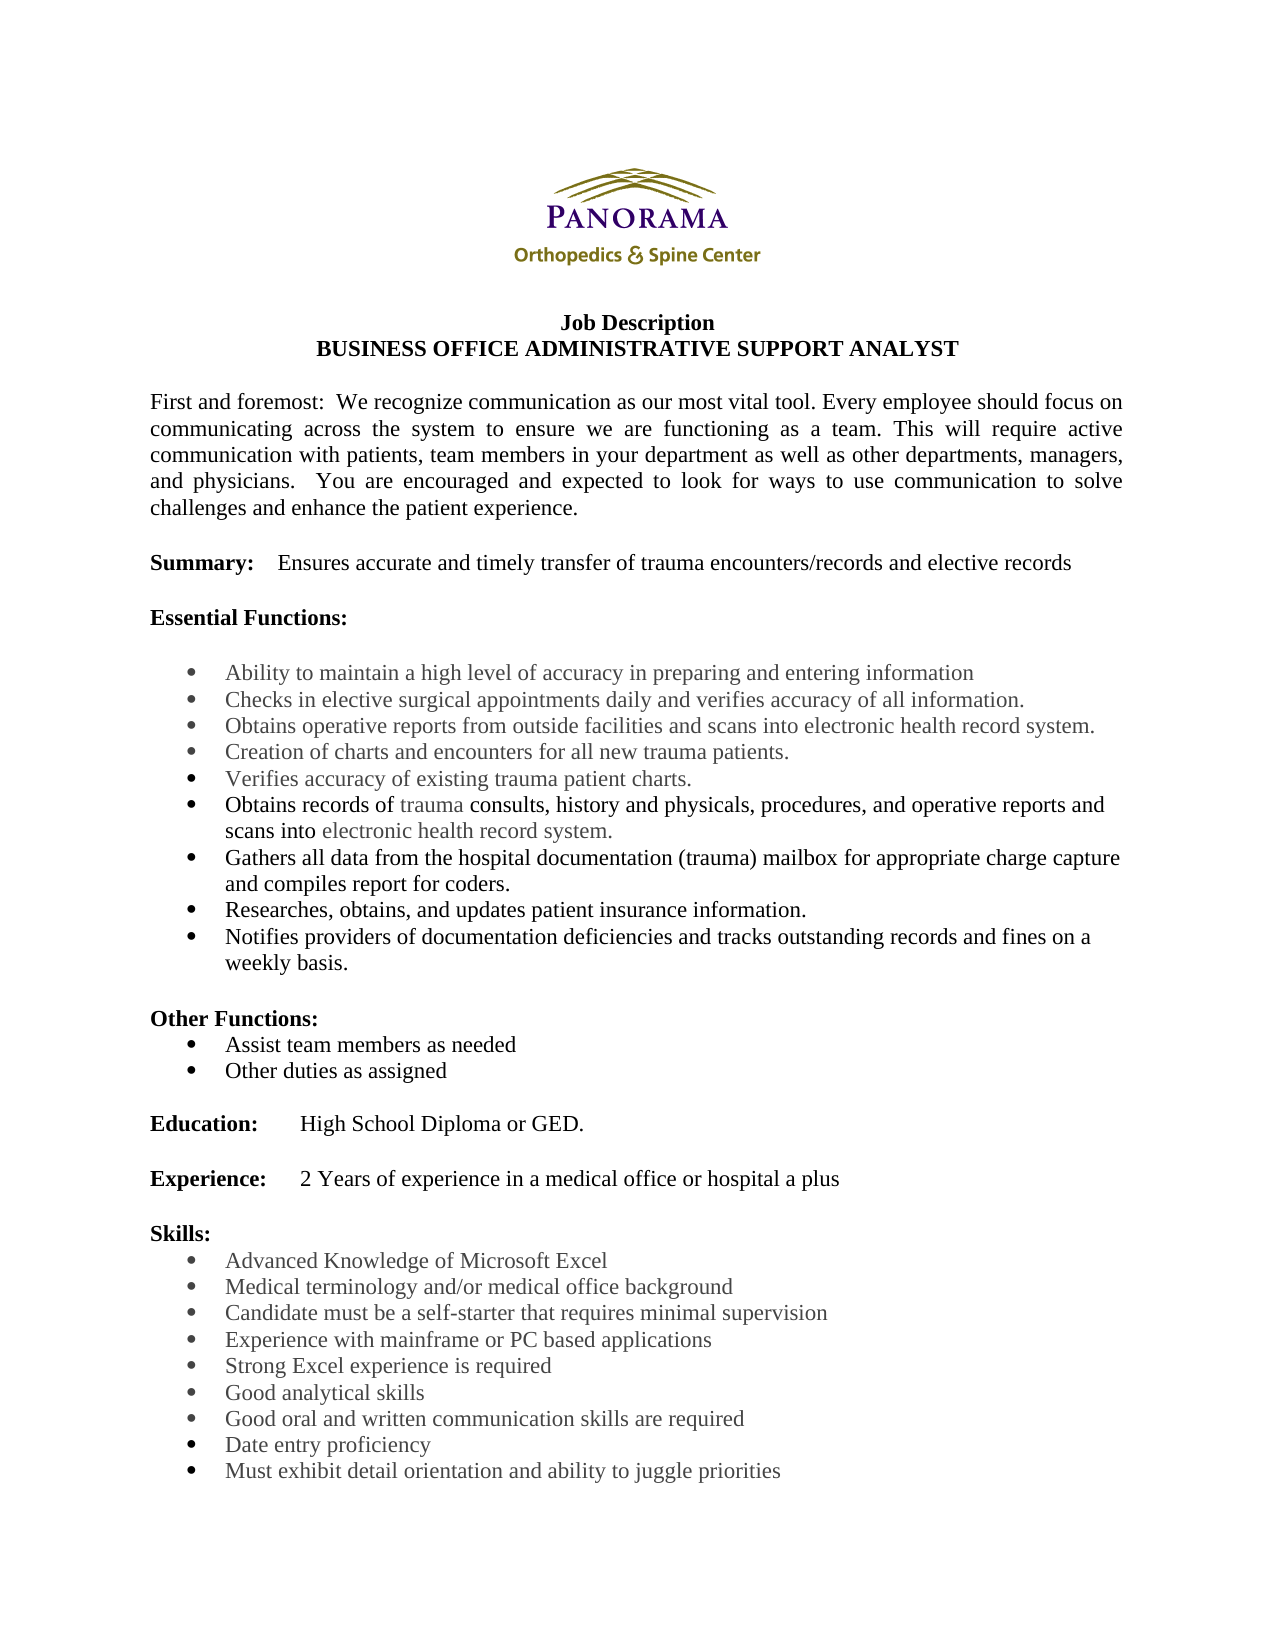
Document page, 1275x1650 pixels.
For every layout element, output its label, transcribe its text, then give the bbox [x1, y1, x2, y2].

list Obtains operative reports from outside facilities and scans into electronic health record system. [187, 712, 1125, 738]
list Good oral and written communication skills are required [187, 1405, 1125, 1431]
text Summary: Ensures accurate and timely transfer of trauma encounters/records and elective records [150, 549, 1125, 575]
list Candidate must be a self-starter that requires minimal supervision [187, 1299, 1125, 1326]
picture [494, 150, 781, 283]
text Essential Functions: [150, 604, 1125, 630]
text Experience: 2 Years of experience in a medical office or hospital a plus [150, 1165, 1125, 1192]
list Other duties as assigned [187, 1057, 1125, 1084]
text First and foremost: We recognize communication as our most vital tool. Every employee should focus on communicating across the system to ensure we are functioning as a team. This will require active communication with patients, team members in your department as well as other departments, managers, and physicians. You are encouraged and expected to look for ways to use communication to solve challenges and enhance the patient experience. [150, 388, 1125, 520]
list Verifies accuracy of existing trauma patient charts. [187, 765, 1125, 791]
text Education: High School Diploma or GED. [150, 1110, 1125, 1137]
text Skills: [150, 1220, 1125, 1247]
text Job Description [150, 309, 1125, 336]
list Medical terminology and/or medical office background [187, 1273, 1125, 1299]
text BUSINESS OFFICE ADMINISTRATIVE SUPPORT ANALYST [150, 336, 1125, 362]
text Other Functions: [150, 1005, 1125, 1031]
list Researches, obtains, and updates patient insurance information. [187, 897, 1125, 923]
list Date entry proficiency [187, 1431, 1125, 1458]
list Creation of charts and encounters for all new trauma patients. [187, 738, 1125, 765]
list Experience with mainframe or PC based applications [187, 1326, 1125, 1352]
list Must exhibit detail orientation and ability to juggle priorities [187, 1458, 1125, 1484]
list Notifies providers of documentation deficiencies and tracks outstanding records and fines on a weekly basis. [187, 923, 1125, 976]
list Ability to maintain a high level of accuracy in preparing and entering information [187, 659, 1125, 686]
list Good analytical skills [187, 1378, 1125, 1405]
list Gathers all data from the hospital documentation (trauma) mailbox for appropriate charge capture and compiles report for coders. [187, 844, 1125, 897]
list Checks in elective surgical appointments daily and verifies accuracy of all information. [187, 686, 1125, 712]
list Strong Excel experience is required [187, 1352, 1125, 1378]
list Advanced Knowledge of Microsoft Excel [187, 1247, 1125, 1273]
list Assist team members as needed [187, 1031, 1125, 1057]
list Obtains records of trauma consults, history and physicals, procedures, and operative reports and scans into electronic health record system. [187, 791, 1125, 844]
